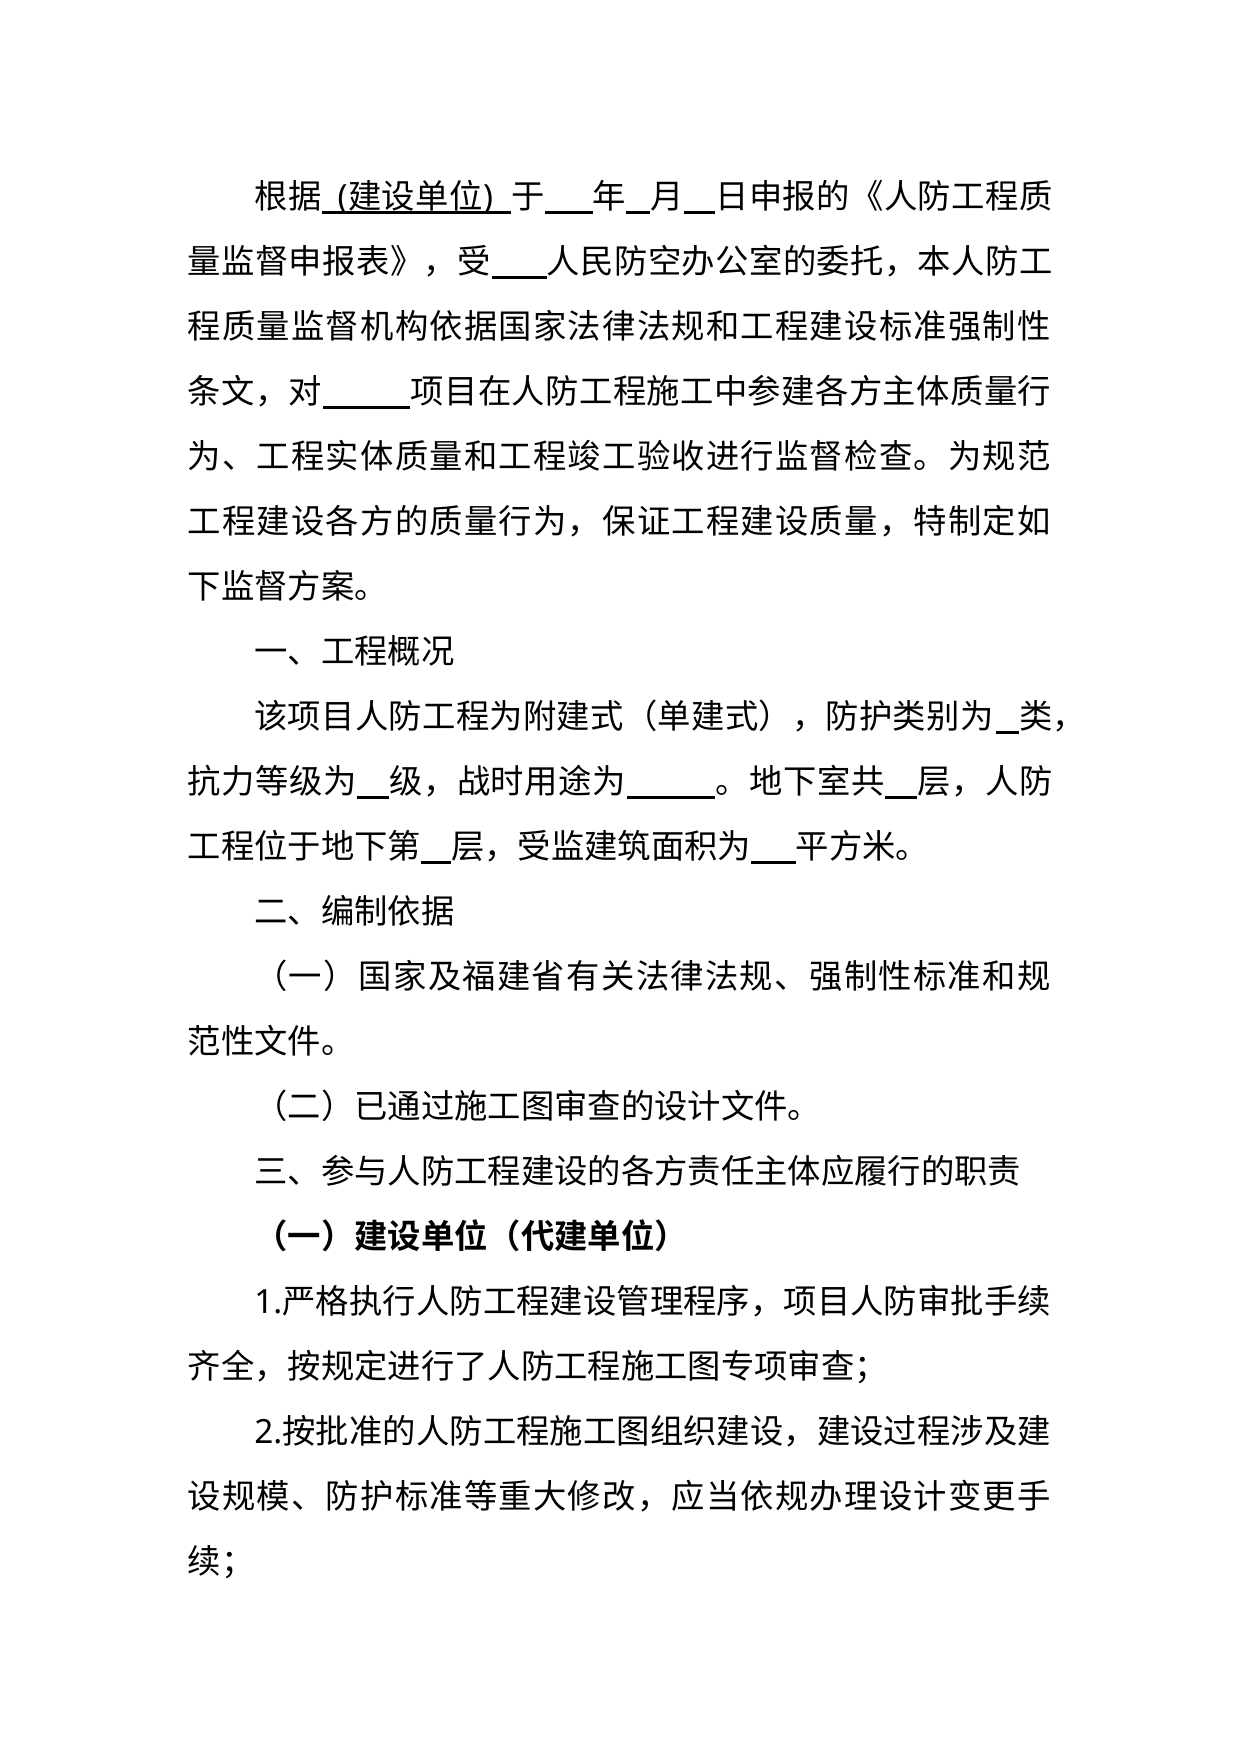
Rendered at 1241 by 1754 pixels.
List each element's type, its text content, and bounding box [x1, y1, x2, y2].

text 2.按批准的人防工程施工图组织建设，建设过程涉及建设规模、防护标准等重大修改，应当依规办理设计变更手续； [187, 1397, 1053, 1592]
text 根据 (建设单位) 于 年 月 日申报的《人防工程质量监督申报表》，受 人民防空办公室的委托，本人防工程质量监督机构依据国家法律法规和工程建设标准强制性条文，对 项目在人防工程施工中参建各方主体质量行为、工程实体质量和工程竣工验收进行监督检查。为规范工程建设各方的质量行为，保证工程建设质量，特制定如下监督方案。 [187, 162, 1053, 617]
text 三、参与人防工程建设的各方责任主体应履行的职责 [187, 1137, 1053, 1202]
text （一）建设单位（代建单位） [187, 1202, 1053, 1267]
text 一、工程概况 [187, 617, 1053, 682]
text （一）国家及福建省有关法律法规、强制性标准和规范性文件。 [187, 942, 1053, 1072]
text 二、编制依据 [187, 877, 1053, 942]
text 该项目人防工程为附建式（单建式），防护类别为 类，抗力等级为 级，战时用途为 。地下室共 层，人防工程位于地下第 层，受监建筑面积为 平方米。 [187, 682, 1053, 877]
text （二）已通过施工图审查的设计文件。 [187, 1072, 1053, 1137]
text 1.严格执行人防工程建设管理程序，项目人防审批手续齐全，按规定进行了人防工程施工图专项审查； [187, 1267, 1053, 1397]
